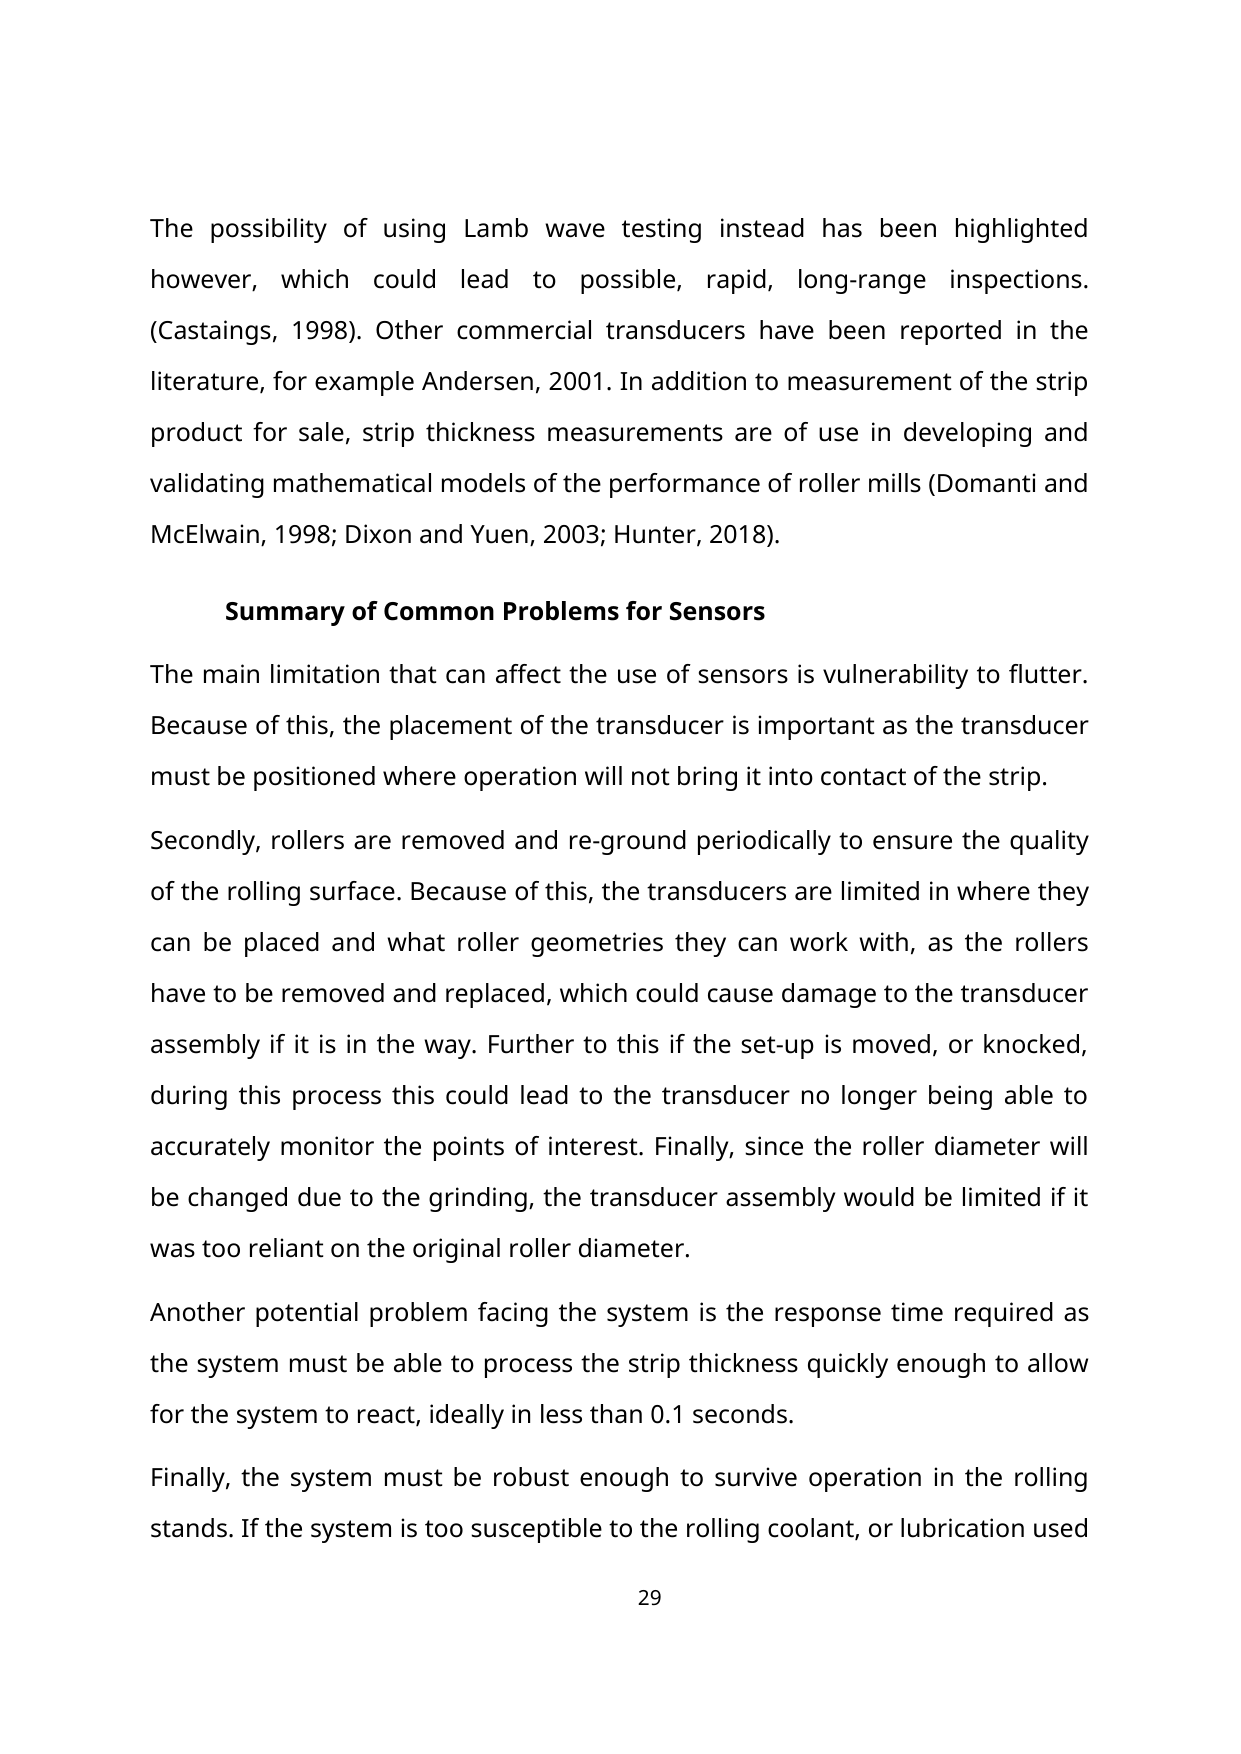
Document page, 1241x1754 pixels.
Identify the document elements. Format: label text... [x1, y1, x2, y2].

text Secondly, rollers are removed and re-ground periodically to ensure the quality of the rolling surface. Because of this, the transducers are limited in where they can be placed and what roller geometries they can work with, as the rollers have to be removed and replaced, which could cause damage to the transducer assembly if it is in the way. Further to this if the set-up is moved, or knocked, during this process this could lead to the transducer no longer being able to accurately monitor the points of interest. Finally, since the roller diameter will be changed due to the grinding, the transducer assembly would be limited if it was too reliant on the original roller diameter. [150, 822, 1090, 1265]
subtitle Summary of Common Problems for Sensors [225, 593, 1090, 627]
text The main limitation that can affect the use of sensors is vulnerability to flutter. Because of this, the placement of the transducer is important as the transducer must be positioned where operation will not bring it into contact of the strip. [150, 657, 1090, 793]
text Another potential problem facing the system is the response time required as the system must be able to process the strip thickness quickly enough to allow for the system to react, ideally in less than 0.1 seconds. [150, 1294, 1090, 1430]
text The possibility of using Lamb wave testing instead has been highlighted however, which could lead to possible, rapid, long-range inspections. (Castaings, 1998). Other commercial transducers have been reported in the literature, for example Andersen, 2001. In addition to measurement of the strip product for sale, strip thickness measurements are of use in developing and validating mathematical models of the performance of roller mills (Domanti and McElwain, 1998; Dixon and Yuen, 2003; Hunter, 2018). [150, 211, 1090, 551]
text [150, 1460, 1090, 1545]
